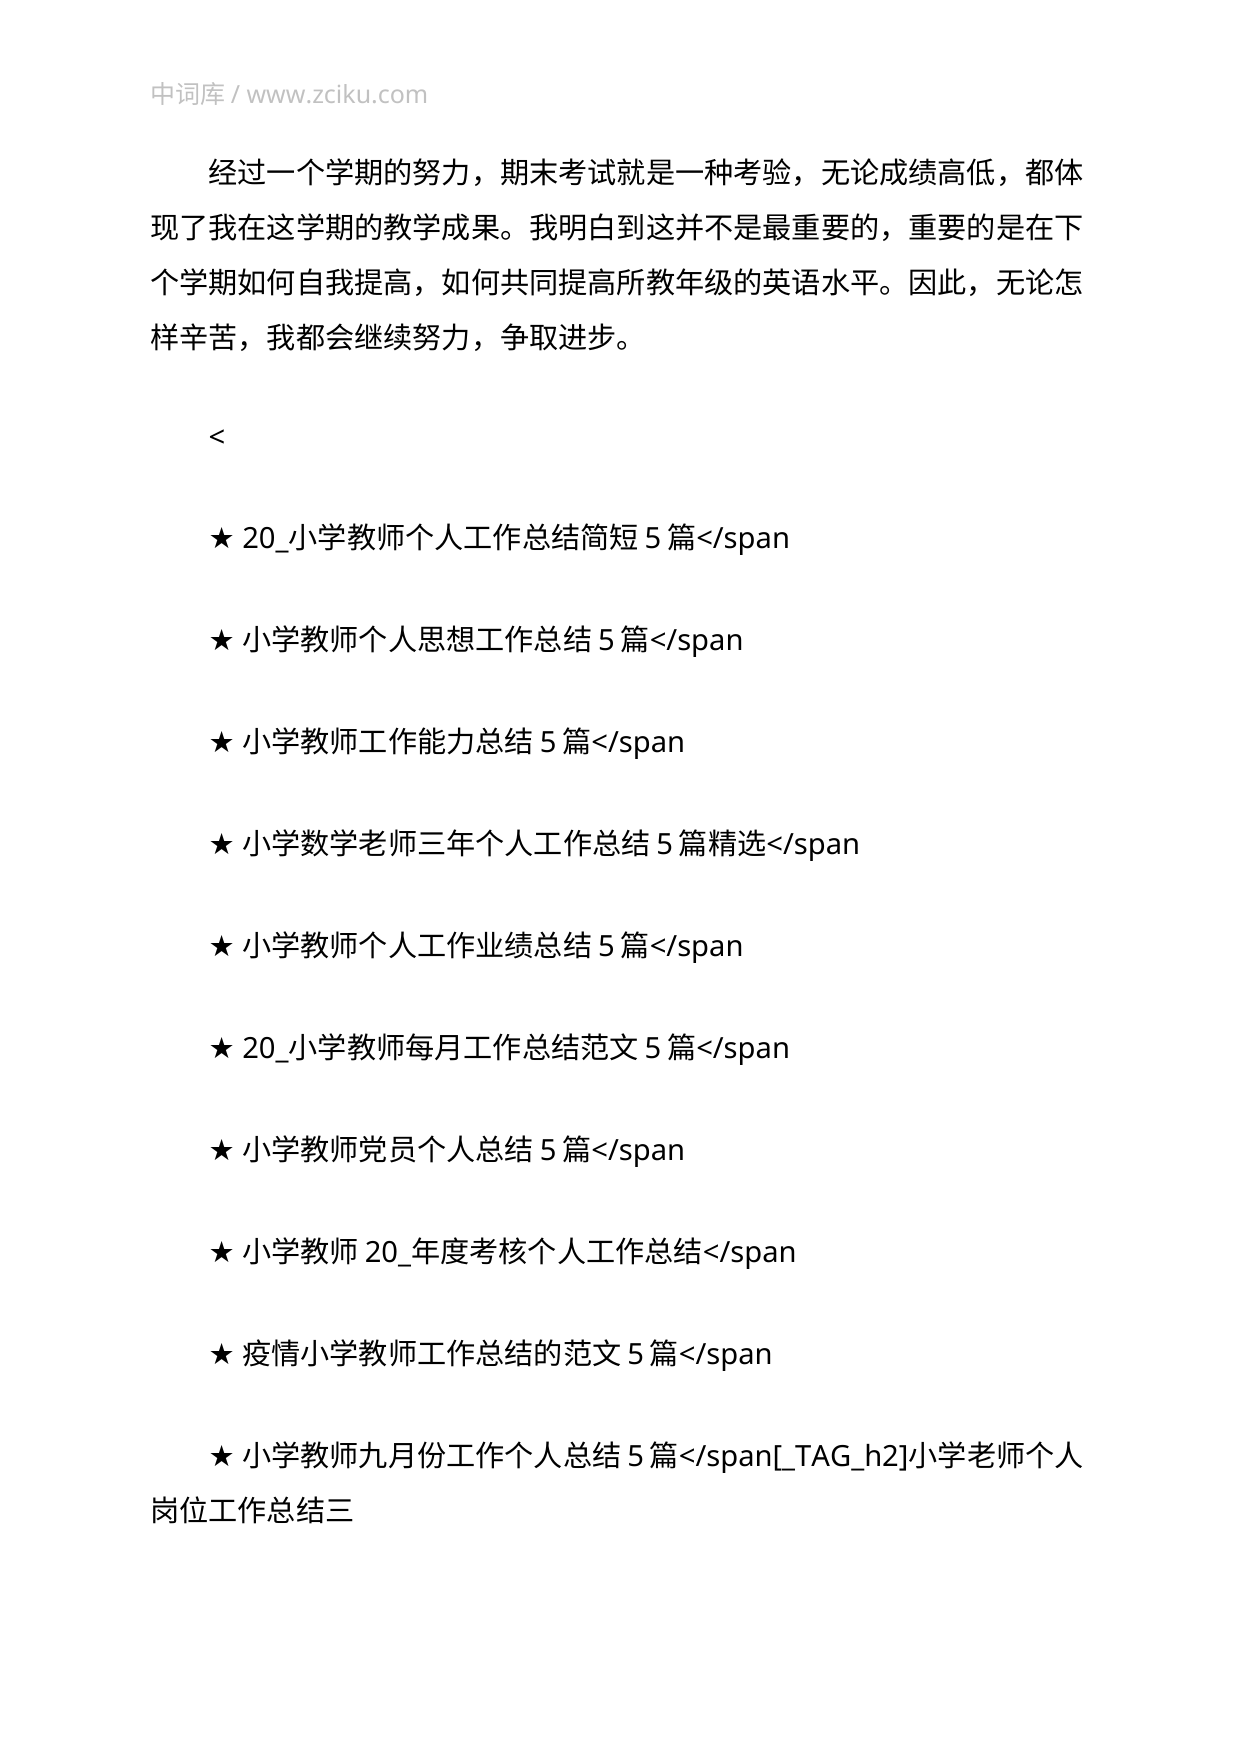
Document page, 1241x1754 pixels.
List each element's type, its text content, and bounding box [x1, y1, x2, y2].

text 经过一个学期的努力，期末考试就是一种考验，无论成绩高低，都体现了我在这学期的教学成果。我明白到这并不是最重要的，重要的是在下个学期如何自我提高，如何共同提高所教年级的英语水平。因此，无论怎样辛苦，我都会继续努力，争取进步。 [150, 150, 1090, 357]
text ★ 小学教师20_年度考核个人工作总结</span [150, 1229, 1090, 1271]
text ★ 20_小学教师个人工作总结简短5篇</span [150, 515, 1090, 557]
text ★ 小学数学老师三年个人工作总结5篇精选</span [150, 821, 1090, 863]
text ★ 小学教师个人工作业绩总结5篇</span [150, 923, 1090, 965]
text ★ 小学教师个人思想工作总结5篇</span [150, 617, 1090, 659]
text ★ 疫情小学教师工作总结的范文5篇</span [150, 1331, 1090, 1373]
text < [150, 416, 1090, 456]
text ★ 小学教师九月份工作个人总结5篇</span[_TAG_h2]小学老师个人岗位工作总结三 [150, 1433, 1090, 1530]
text ★ 小学教师党员个人总结5篇</span [150, 1127, 1090, 1169]
text ★ 小学教师工作能力总结5篇</span [150, 719, 1090, 761]
text ★ 20_小学教师每月工作总结范文5篇</span [150, 1025, 1090, 1067]
